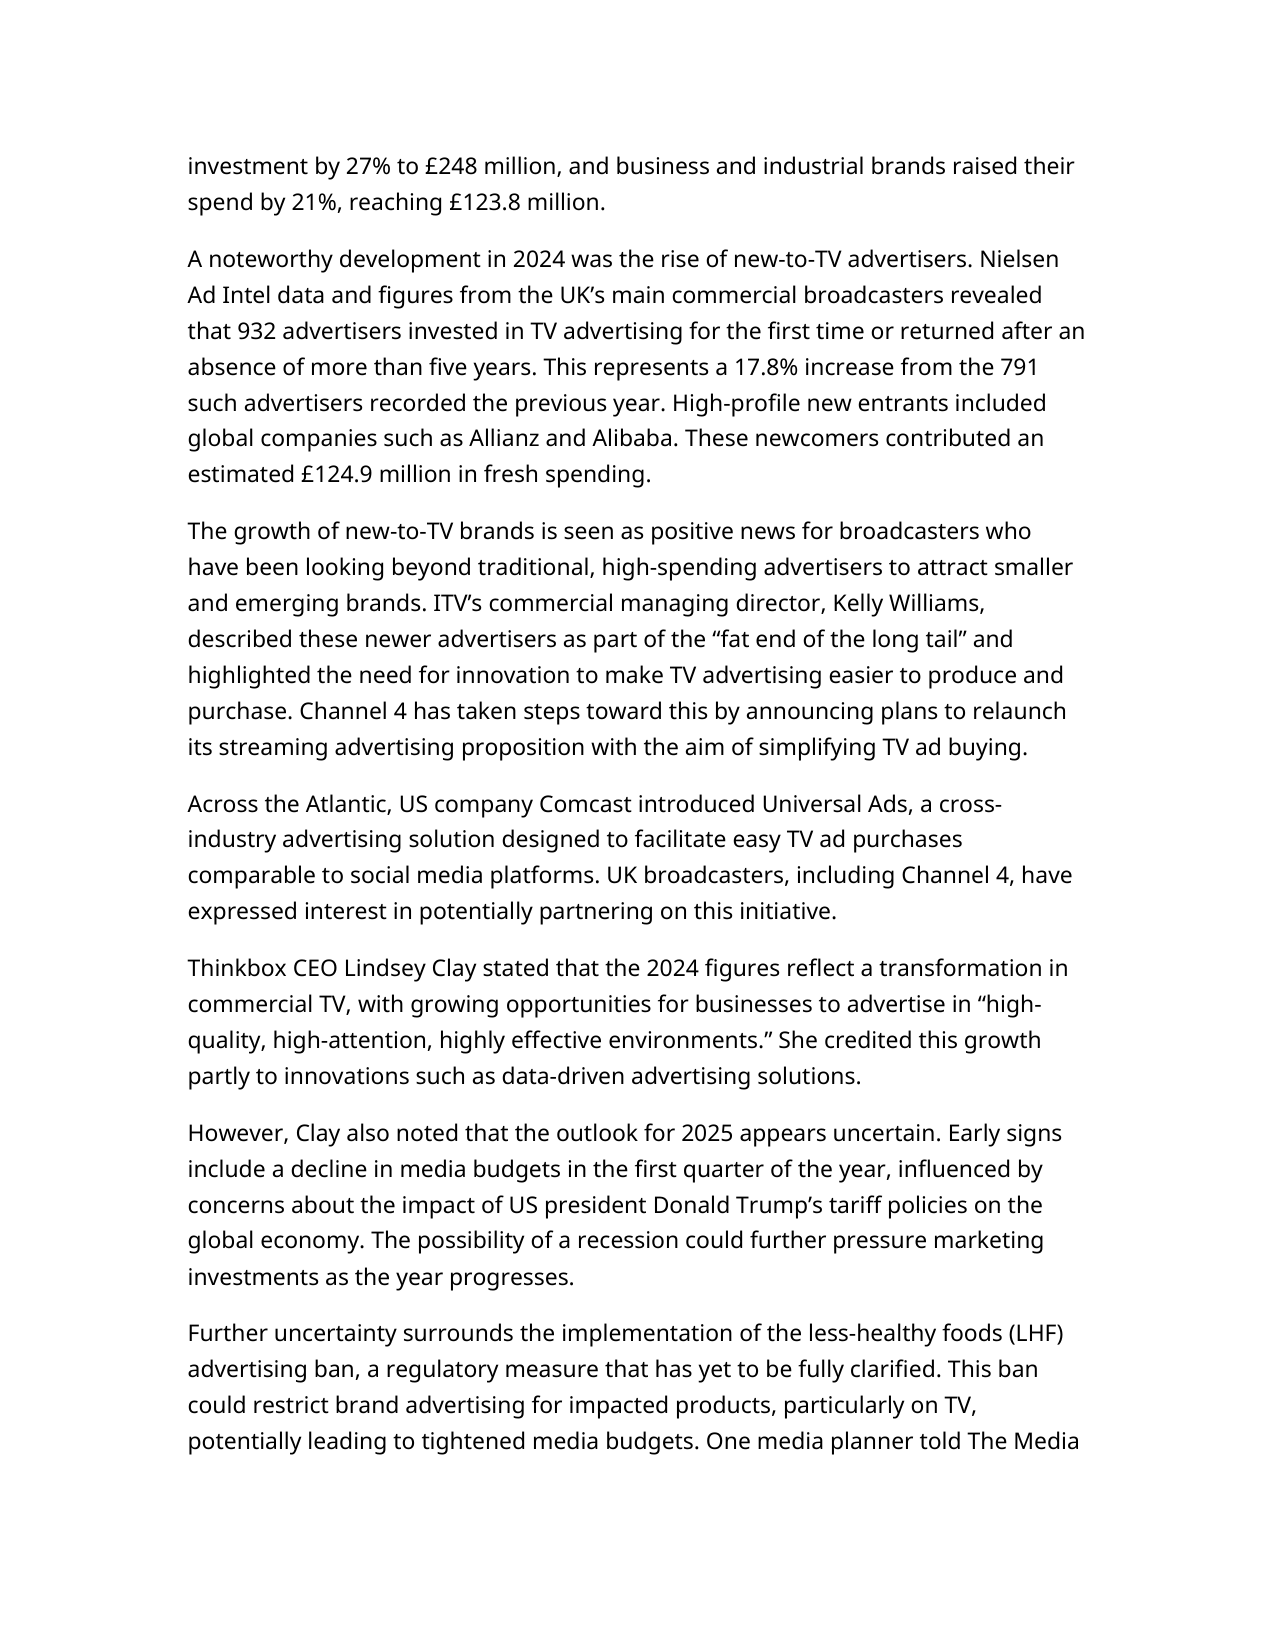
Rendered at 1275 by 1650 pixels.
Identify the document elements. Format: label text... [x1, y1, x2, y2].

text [187, 1317, 1087, 1456]
text Thinkbox CEO Lindsey Clay stated that the 2024 figures reflect a transformation in commercial TV, with growing opportunities for businesses to advertise in “high-quality, high-attention, highly effective environments.” She credited this growth partly to innovations such as data-driven advertising solutions. [187, 952, 1087, 1091]
text A noteworthy development in 2024 was the rise of new-to-TV advertisers. Nielsen Ad Intel data and figures from the UK’s main commercial broadcasters revealed that 932 advertisers invested in TV advertising for the first time or returned after an absence of more than five years. This represents a 17.8% increase from the 791 such advertisers recorded the previous year. High-profile new entrants included global companies such as Allianz and Alibaba. These newcomers contributed an estimated £124.9 million in fresh spending. [187, 243, 1087, 489]
text However, Clay also noted that the outlook for 2025 appears uncertain. Early signs include a decline in media budgets in the first quarter of the year, influenced by concerns about the impact of US president Donald Trump’s tariff policies on the global economy. The possibility of a recession could further pressure marketing investments as the year progresses. [187, 1117, 1087, 1292]
text The growth of new-to-TV brands is seen as positive news for broadcasters who have been looking beyond traditional, high-spending advertisers to attract smaller and emerging brands. ITV’s commercial managing director, Kelly Williams, described these newer advertisers as part of the “fat end of the long tail” and highlighted the need for innovation to make TV advertising easier to produce and purchase. Channel 4 has taken steps toward this by announcing plans to relaunch its streaming advertising proposition with the aim of simplifying TV ad buying. [187, 515, 1087, 762]
text Across the Atlantic, US company Comcast introduced Universal Ads, a cross-industry advertising solution designed to facilitate easy TV ad purchases comparable to social media platforms. UK broadcasters, including Channel 4, have expressed interest in potentially partnering on this initiative. [187, 787, 1087, 927]
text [187, 150, 1087, 217]
